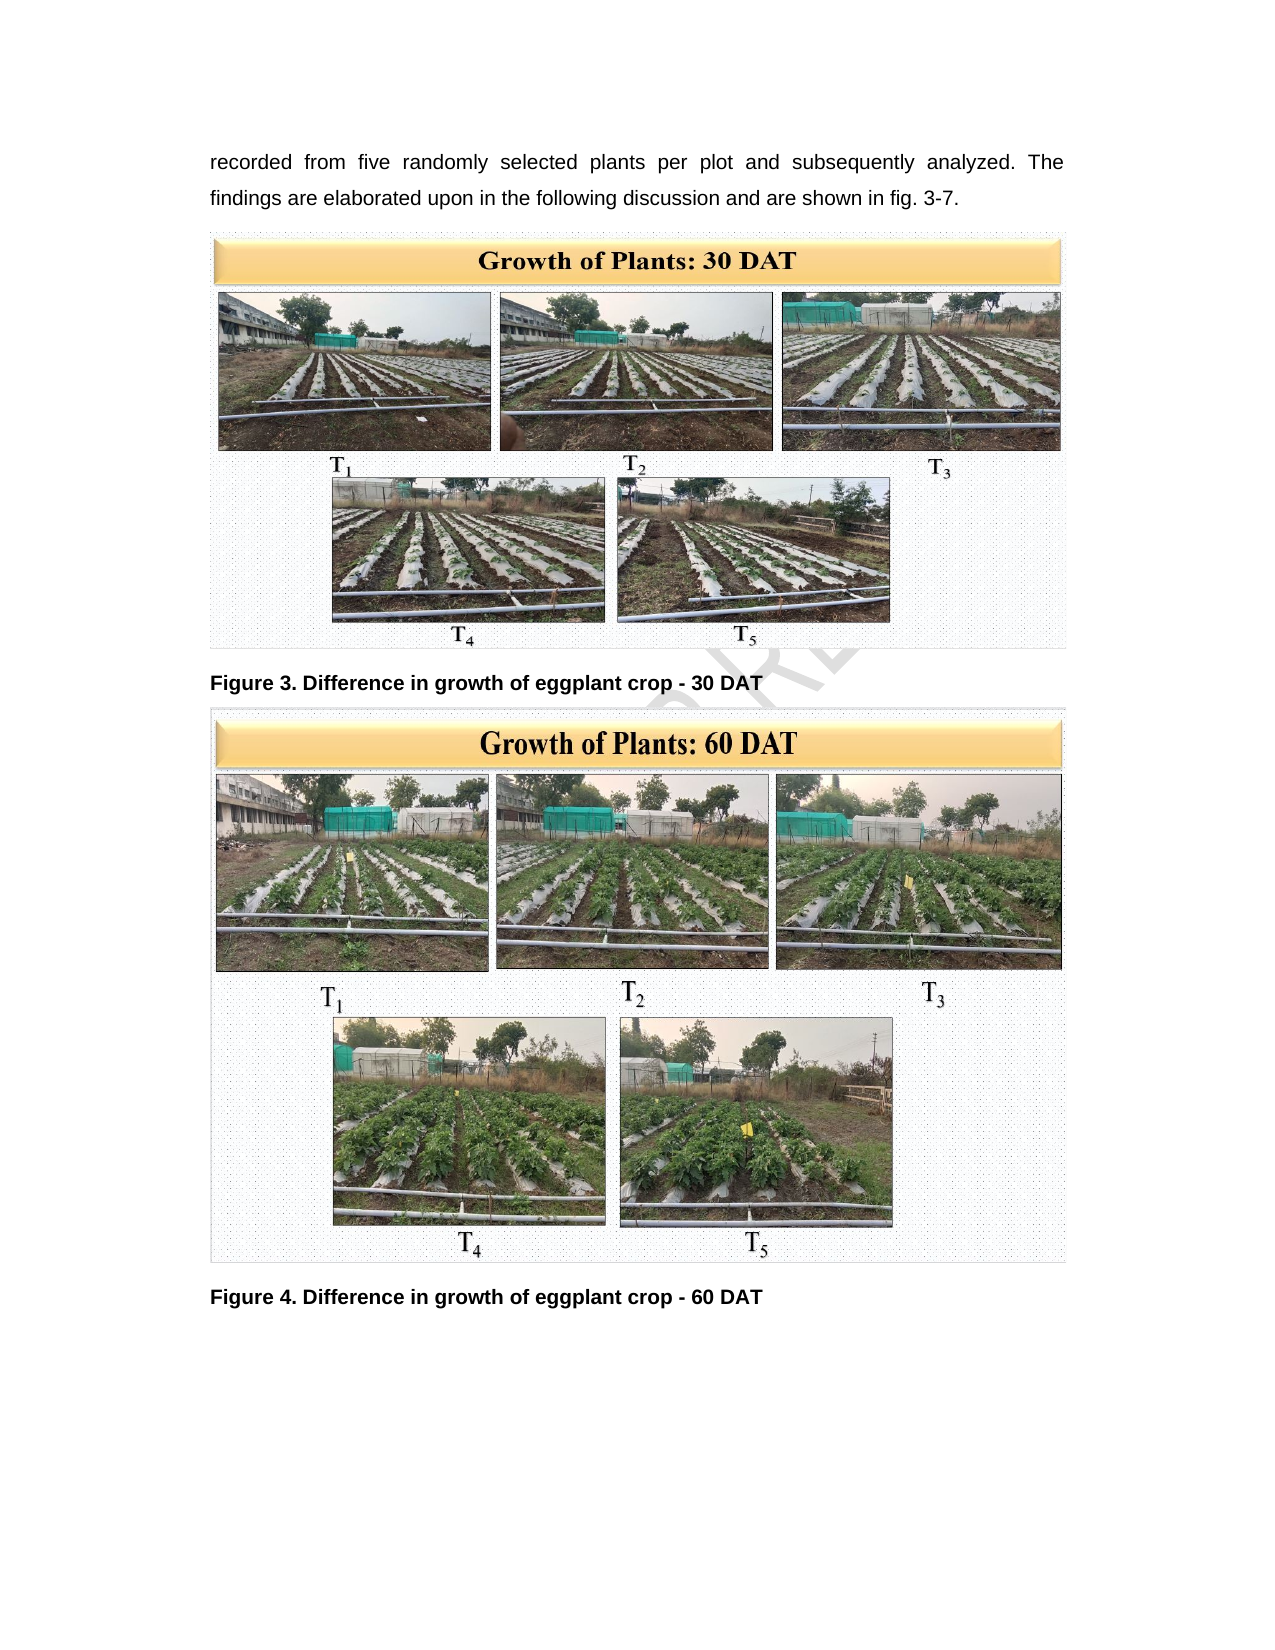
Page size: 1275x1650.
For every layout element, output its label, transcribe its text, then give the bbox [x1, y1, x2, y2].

text Figure 3. Difference in growth of eggplant crop - 30 DAT [210, 671, 1065, 695]
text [210, 150, 1065, 210]
picture [210, 707, 1067, 1263]
text Figure 4. Difference in growth of eggplant crop - 60 DAT [210, 1285, 1065, 1309]
picture [210, 232, 1067, 649]
